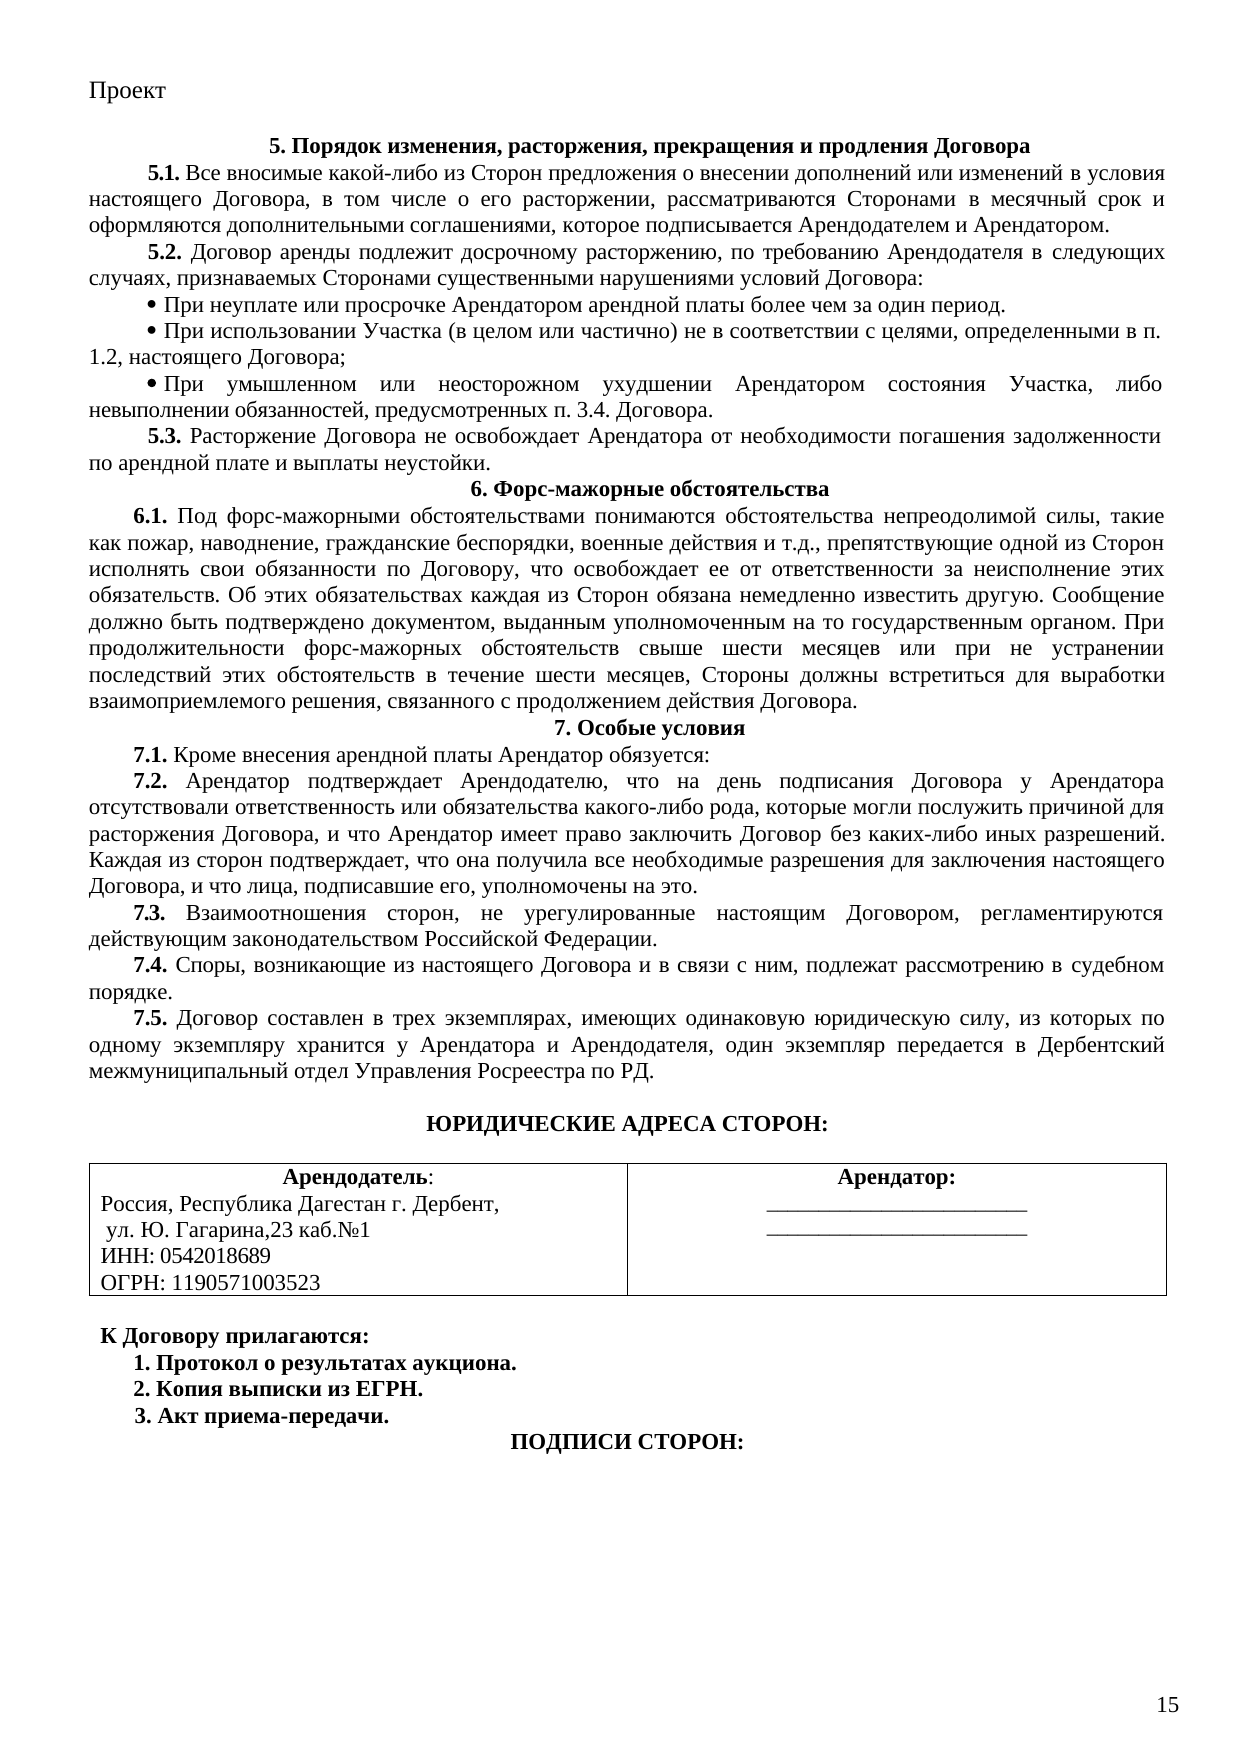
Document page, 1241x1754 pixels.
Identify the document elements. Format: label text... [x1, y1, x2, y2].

list При умышленном или неосторожном ухудшении Арендатором состояния Участка, либо невыполнении обязанностей, предусмотренных п. 3.4. Договора. [89, 370, 1163, 422]
text ПОДПИСИ СТОРОН: [89, 1428, 1166, 1454]
text 7.2. Арендатор подтверждает Арендодателю, что на день подписания Договора у Арендатора отсутствовали ответственность или обязательства какого-либо рода, которые могли послужить причиной для расторжения Договора, и что Арендатор имеет право заключить Договор без каких-либо иных разрешений. Каждая из сторон подтверждает, что она получила все необходимые разрешения для заключения настоящего Договора, и что лица, подписавшие его, уполномочены на это. [89, 767, 1166, 899]
list При использовании Участка (в целом или частично) не в соответствии с целями, определенными в п. 1.2, настоящего Договора; [89, 317, 1163, 370]
text 5.2. Договор аренды подлежит досрочному расторжению, по требованию Арендодателя в следующих случаях, признаваемых Сторонами существенными нарушениями условий Договора: [89, 238, 1165, 291]
text 1. Протокол о результатах аукциона. [133, 1349, 1166, 1375]
text 5. Порядок изменения, расторжения, прекращения и продления Договора [89, 132, 1166, 159]
text 6.1. Под форс-мажорными обстоятельствами понимаются обстоятельства непреодолимой силы, такие как пожар, наводнение, гражданские беспорядки, военные действия и т.д., препятствующие одной из Сторон исполнять свои обязанности по Договору, что освобождает ее от ответственности за неисполнение этих обязательств. Об этих обязательствах каждая из Сторон обязана немедленно известить другую. Сообщение должно быть подтверждено документом, выданным уполномоченным на то государственным органом. При продолжительности форс-мажорных обстоятельств свыше шести месяцев или при не устранении последствий этих обстоятельств в течение шести месяцев, Стороны должны встретиться для выработки взаимоприемлемого решения, связанного с продолжением действия Договора. [89, 502, 1166, 713]
text К Договору прилагаются: [89, 1323, 1166, 1349]
text 5.1. Все вносимые какой-либо из Сторон предложения о внесении дополнений или изменений в условия настоящего Договора, в том числе о его расторжении, рассматриваются Сторонами в месячный срок и оформляются дополнительными соглашениями, которое подписывается Арендодателем и Арендатором. [89, 159, 1165, 238]
text 7.5. Договор составлен в трех экземплярах, имеющих одинаковую юридическую силу, из которых по одному экземпляру хранится у Арендатора и Арендодателя, один экземпляр передается в Дербентский межмуниципальный отдел Управления Росреестра по РД. [89, 1004, 1166, 1083]
text ЮРИДИЧЕСКИЕ АДРЕСА СТОРОН: [89, 1110, 1166, 1136]
table_header Арендодатель: Россия, Республика Дагестан г. Дербент, ул. Ю. Гагарина,23 каб.№1 ИНН: 0542018689 ОГРН: 1190571003523 [90, 1164, 627, 1295]
text 3. Акт приема-передачи. [89, 1402, 1166, 1428]
text 7.1. Кроме внесения арендной платы Арендатор обязуется: [89, 741, 1166, 767]
text 7.3. Взаимоотношения сторон, не урегулированные настоящим Договором, регламентируются действующим законодательством Российской Федерации. [89, 899, 1164, 952]
text 6. Форс-мажорные обстоятельства [89, 475, 1166, 501]
table_header Арендатор: _________________________ _________________________ [628, 1164, 1166, 1295]
text 5.3. Расторжение Договора не освобождает Арендатора от необходимости погашения задолженности по арендной плате и выплаты неустойки. [89, 422, 1163, 475]
text 7. Особые условия [89, 714, 1166, 741]
text 2. Копия выписки из ЕГРН. [133, 1375, 1166, 1402]
text 7.4. Споры, возникающие из настоящего Договора и в связи с ним, подлежат рассмотрению в судебном порядке. [89, 952, 1164, 1004]
list При неуплате или просрочке Арендатором арендной платы более чем за один период. [89, 291, 1166, 317]
